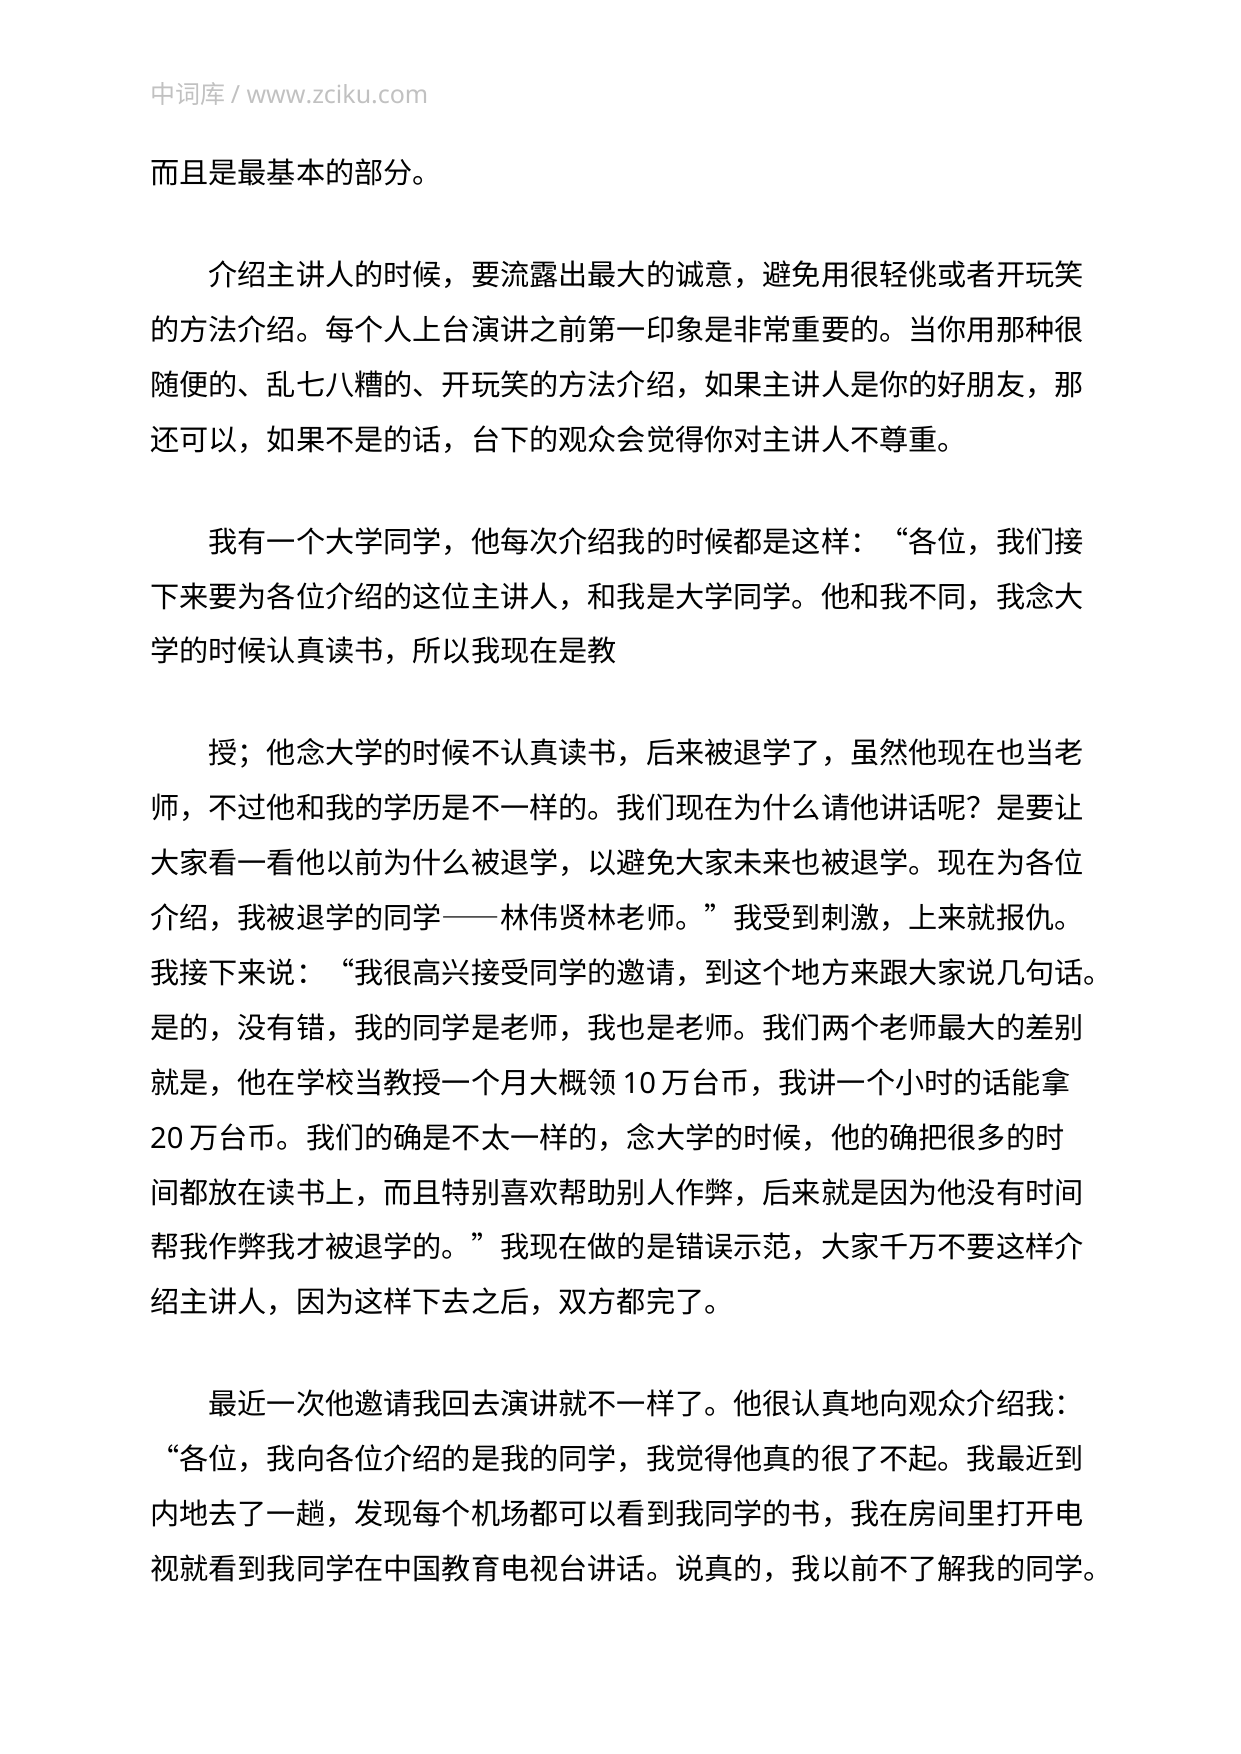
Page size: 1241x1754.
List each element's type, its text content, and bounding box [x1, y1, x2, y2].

text 我有一个大学同学，他每次介绍我的时候都是这样：“各位，我们接下来要为各位介绍的这位主讲人，和我是大学同学。他和我不同，我念大学的时候认真读书，所以我现在是教 [150, 518, 1090, 670]
text 介绍主讲人的时候，要流露出最大的诚意，避免用很轻佻或者开玩笑的方法介绍。每个人上台演讲之前第一印象是非常重要的。当你用那种很随便的、乱七八糟的、开玩笑的方法介绍，如果主讲人是你的好朋友，那还可以，如果不是的话，台下的观众会觉得你对主讲人不尊重。 [150, 252, 1090, 459]
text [150, 1381, 1090, 1588]
text 授；他念大学的时候不认真读书，后来被退学了，虽然他现在也当老师，不过他和我的学历是不一样的。我们现在为什么请他讲话呢？是要让大家看一看他以前为什么被退学，以避免大家未来也被退学。现在为各位介绍，我被退学的同学——林伟贤林老师。”我受到刺激，上来就报仇。我接下来说：“我很高兴接受同学的邀请，到这个地方来跟大家说几句话。是的，没有错，我的同学是老师，我也是老师。我们两个老师最大的差别就是，他在学校当教授一个月大概领10万台币，我讲一个小时的话能拿20万台币。我们的确是不太一样的，念大学的时候，他的确把很多的时间都放在读书上，而且特别喜欢帮助别人作弊，后来就是因为他没有时间帮我作弊我才被退学的。”我现在做的是错误示范，大家千万不要这样介绍主讲人，因为这样下去之后，双方都完了。 [150, 730, 1090, 1321]
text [150, 150, 1090, 192]
